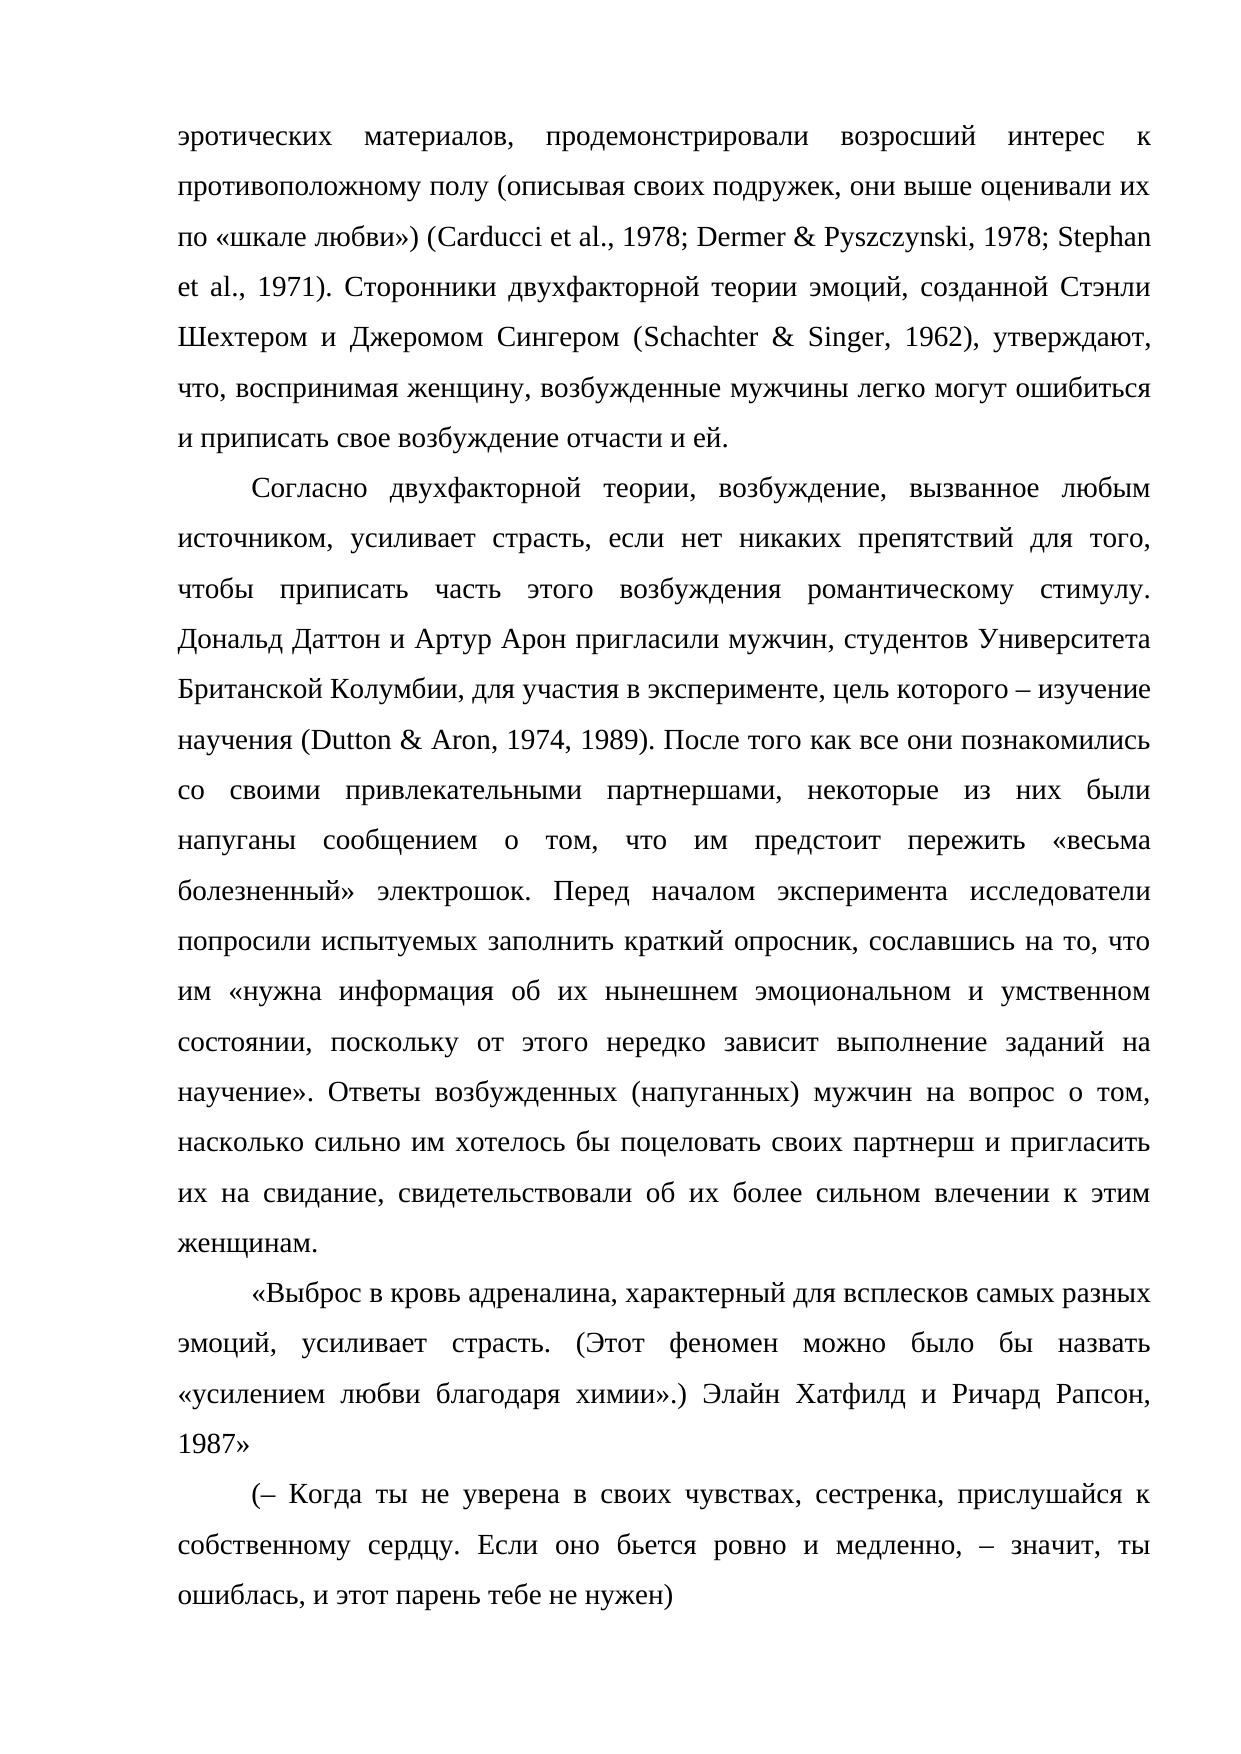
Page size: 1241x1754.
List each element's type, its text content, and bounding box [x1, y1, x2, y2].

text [177, 118, 1152, 453]
text «Выброс в кровь адреналина, характерный для всплесков самых разных эмоций, усиливает страсть. (Этот феномен можно было бы назвать «усилением любви благодаря химии».) Элайн Хатфилд и Ричард Рапсон, 1987» [177, 1275, 1152, 1460]
text (– Когда ты не уверена в своих чувствах, сестренка, прислушайся к собственному сердцу. Если оно бьется ровно и медленно, – значит, ты ошиблась, и этот парень тебе не нужен) [177, 1477, 1152, 1611]
text Согласно двухфакторной теории, возбуждение, вызванное любым источником, усиливает страсть, если нет никаких препятствий для того, чтобы приписать часть этого возбуждения романтическому стимулу. Дональд Даттон и Артур Арон пригласили мужчин, студентов Университета Британской Колумбии, для участия в эксперименте, цель которого – изучение научения (Dutton & Aron, 1974, 1989). После того как все они познакомились со своими привлекательными партнершами, некоторые из них были напуганы сообщением о том, что им предстоит пережить «весьма болезненный» электрошок. Перед началом эксперимента исследователи попросили испытуемых заполнить краткий опросник, сославшись на то, что им «нужна информация об их нынешнем эмоциональном и умственном состоянии, поскольку от этого нередко зависит выполнение заданий на научение». Ответы возбужденных (напуганных) мужчин на вопрос о том, насколько сильно им хотелось бы поцеловать своих партнерш и пригласить их на свидание, свидетельствовали об их более сильном влечении к этим женщинам. [177, 470, 1152, 1258]
